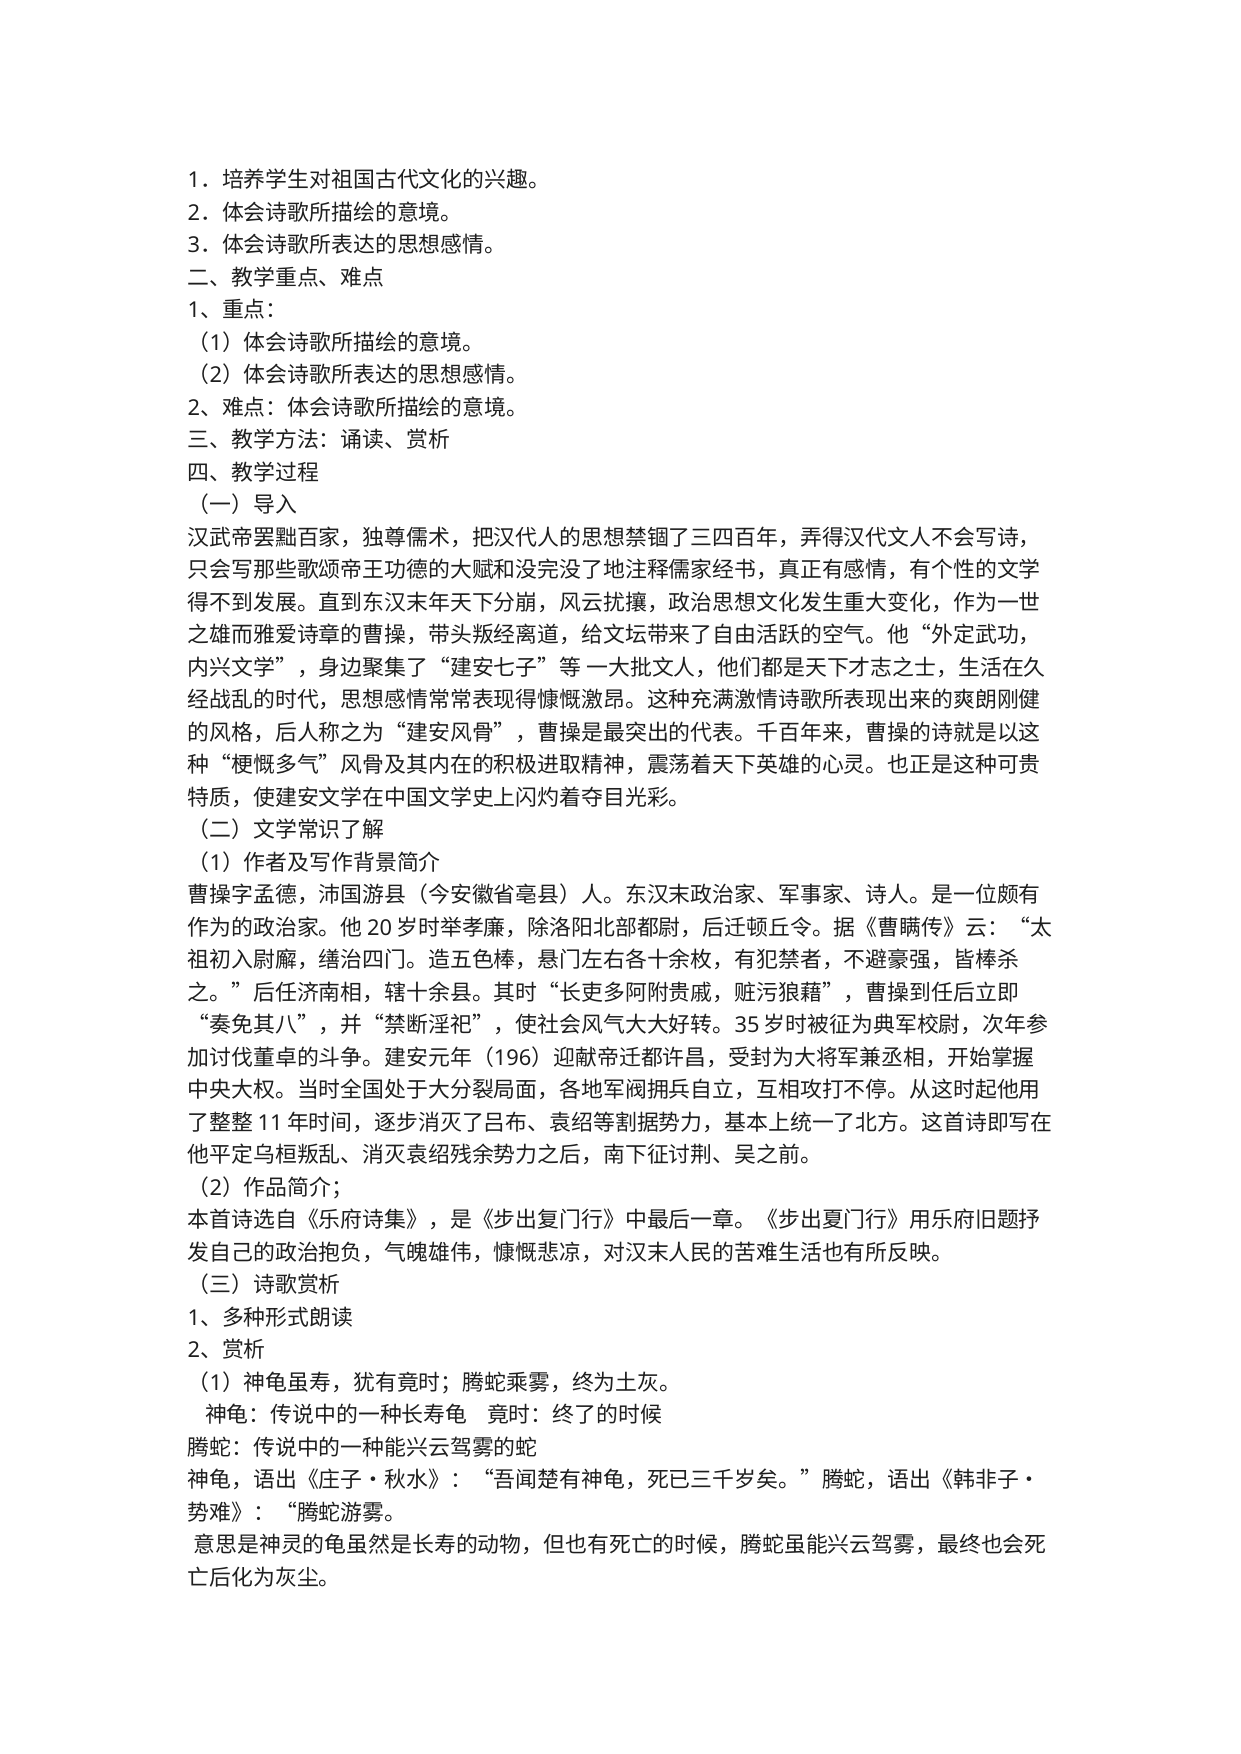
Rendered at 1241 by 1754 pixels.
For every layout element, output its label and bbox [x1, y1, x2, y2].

table_header [188, 162, 1053, 1592]
